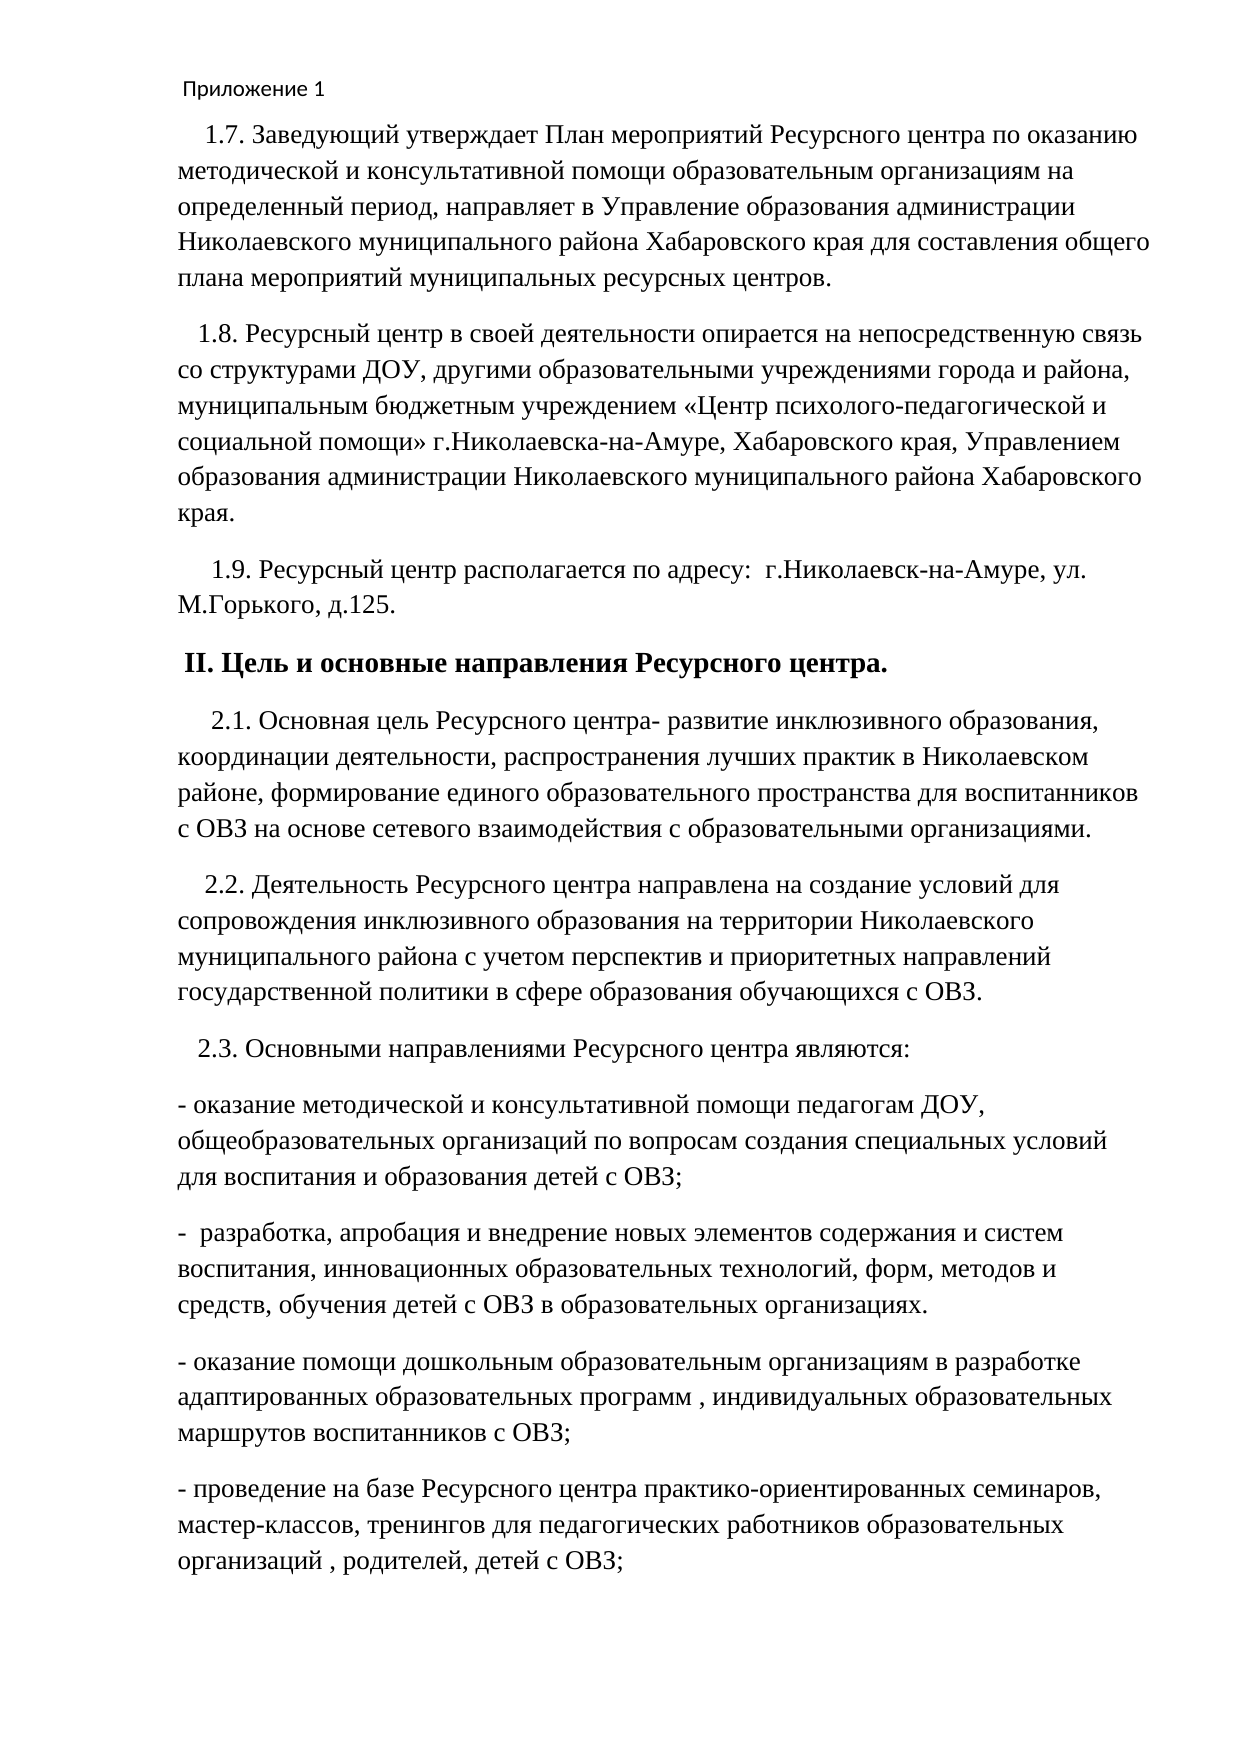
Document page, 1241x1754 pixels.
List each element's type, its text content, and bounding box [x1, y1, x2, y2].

text 2.1. Основная цель Ресурсного центра- развитие инклюзивного образования, координации деятельности, распространения лучших практик в Николаевском районе, формирование единого образовательного пространства для воспитанников с ОВЗ на основе сетевого взаимодействия с образовательными организациями. [177, 704, 1152, 843]
text - проведение на базе Ресурсного центра практико-ориентированных семинаров, мастер-классов, тренингов для педагогических работников образовательных организаций , родителей, детей с ОВЗ; [177, 1473, 1152, 1575]
text 2.2. Деятельность Ресурсного центра направлена на создание условий для сопровождения инклюзивного образования на территории Николаевского муниципального района с учетом перспектив и приоритетных направлений государственной политики в сфере образования обучающихся с ОВЗ. [177, 868, 1152, 1007]
text 1.8. Ресурсный центр в своей деятельности опирается на непосредственную связь со структурами ДОУ, другими образовательными учреждениями города и района, муниципальным бюджетным учреждением «Центр психолого-педагогической и социальной помощи» г.Николаевска-на-Амуре, Хабаровского края, Управлением образования администрации Николаевского муниципального района Хабаровского края. [177, 318, 1152, 527]
text - оказание методической и консультативной помощи педагогам ДОУ, общеобразовательных организаций по вопросам создания специальных условий для воспитания и образования детей с ОВЗ; [177, 1088, 1152, 1191]
text 2.3. Основными направлениями Ресурсного центра являются: [177, 1032, 1152, 1063]
text 1.7. Заведующий утверждает План мероприятий Ресурсного центра по оказанию методической и консультативной помощи образовательным организациям на определенный период, направляет в Управление образования администрации Николаевского муниципального района Хабаровского края для составления общего плана мероприятий муниципальных ресурсных центров. [177, 118, 1152, 292]
text - разработка, апробация и внедрение новых элементов содержания и систем воспитания, инновационных образовательных технологий, форм, методов и средств, обучения детей с ОВЗ в образовательных организациях. [177, 1217, 1152, 1319]
text 1.9. Ресурсный центр располагается по адресу: г.Николаевск-на-Амуре, ул. М.Горького, д.125. [177, 553, 1152, 620]
text II. Цель и основные направления Ресурсного центра. [177, 645, 1152, 679]
text - оказание помощи дошкольным образовательным организациям в разработке адаптированных образовательных программ , индивидуальных образовательных маршрутов воспитанников с ОВЗ; [177, 1344, 1152, 1447]
